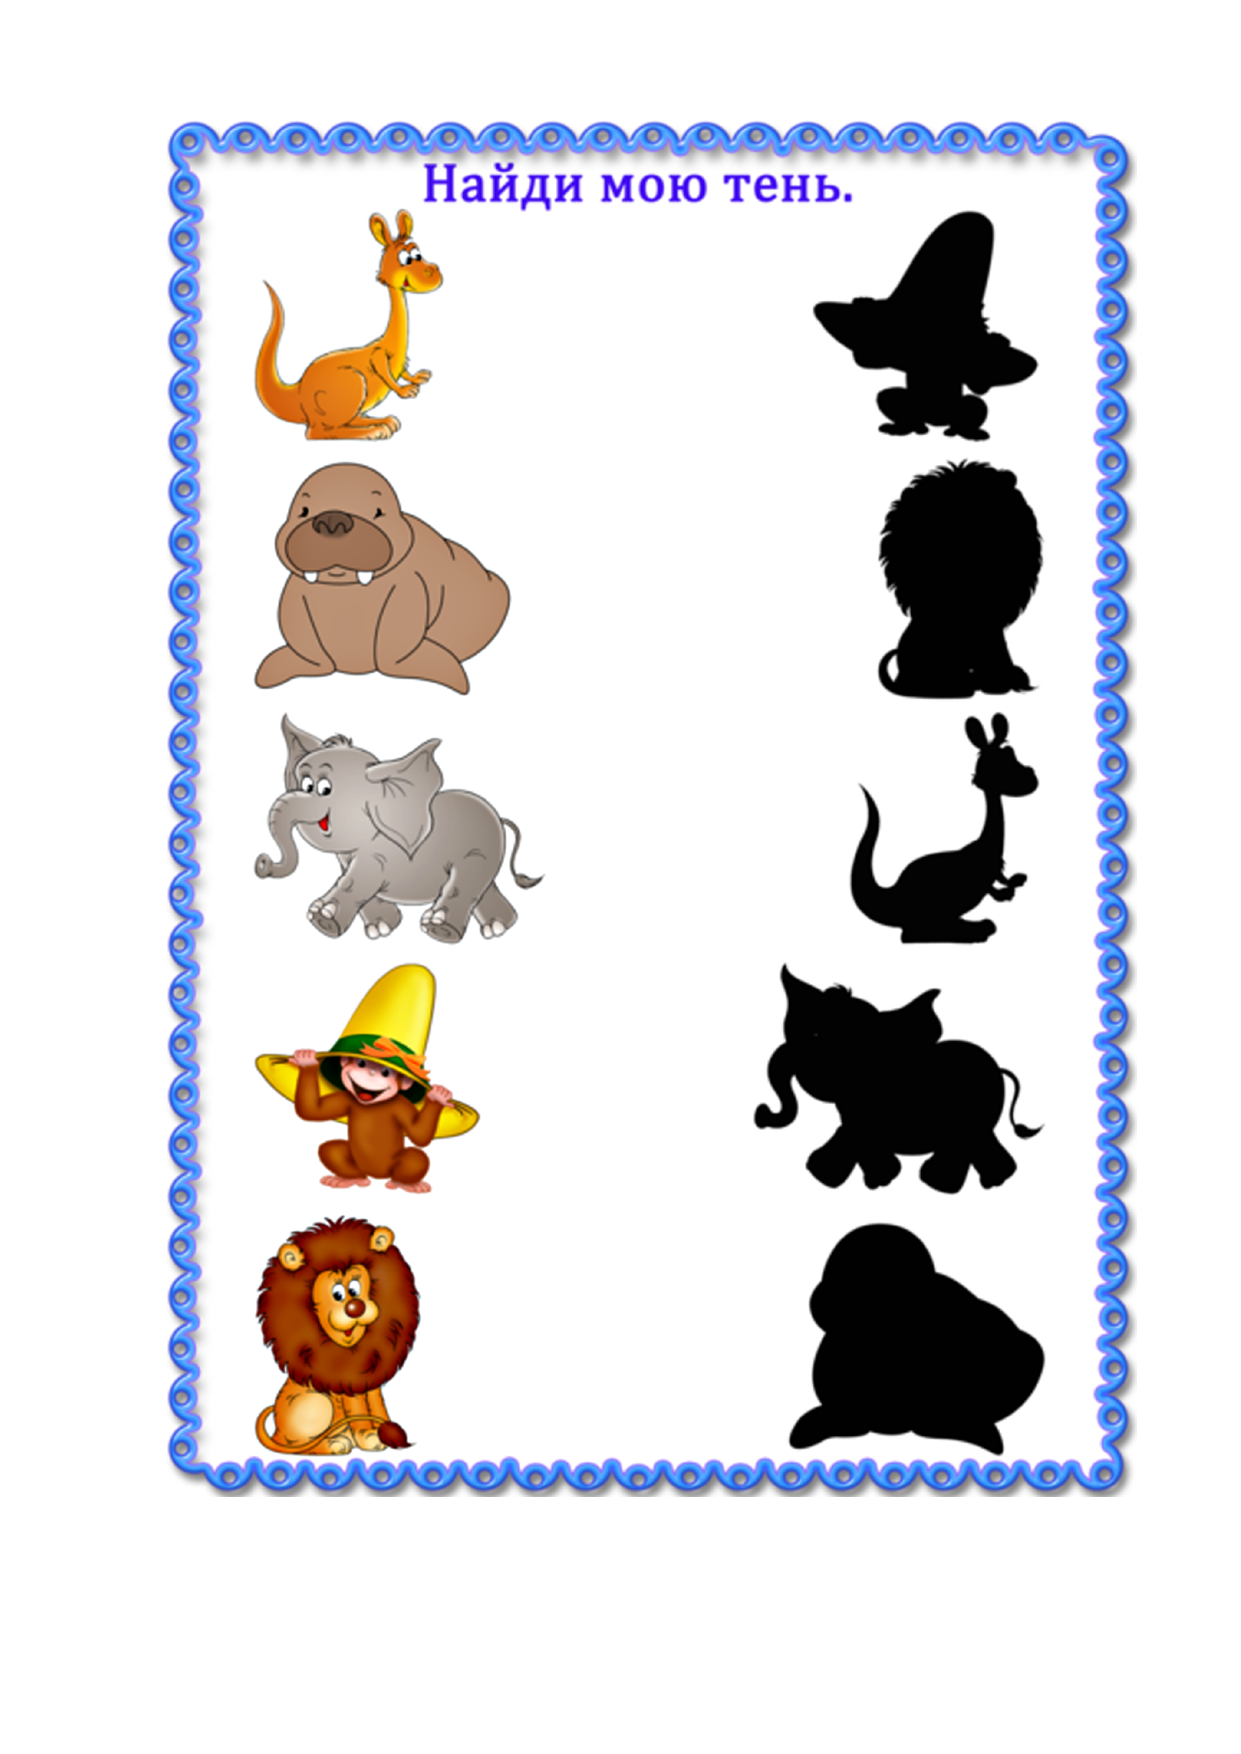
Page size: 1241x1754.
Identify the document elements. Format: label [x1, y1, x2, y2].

picture [162, 118, 1137, 1497]
